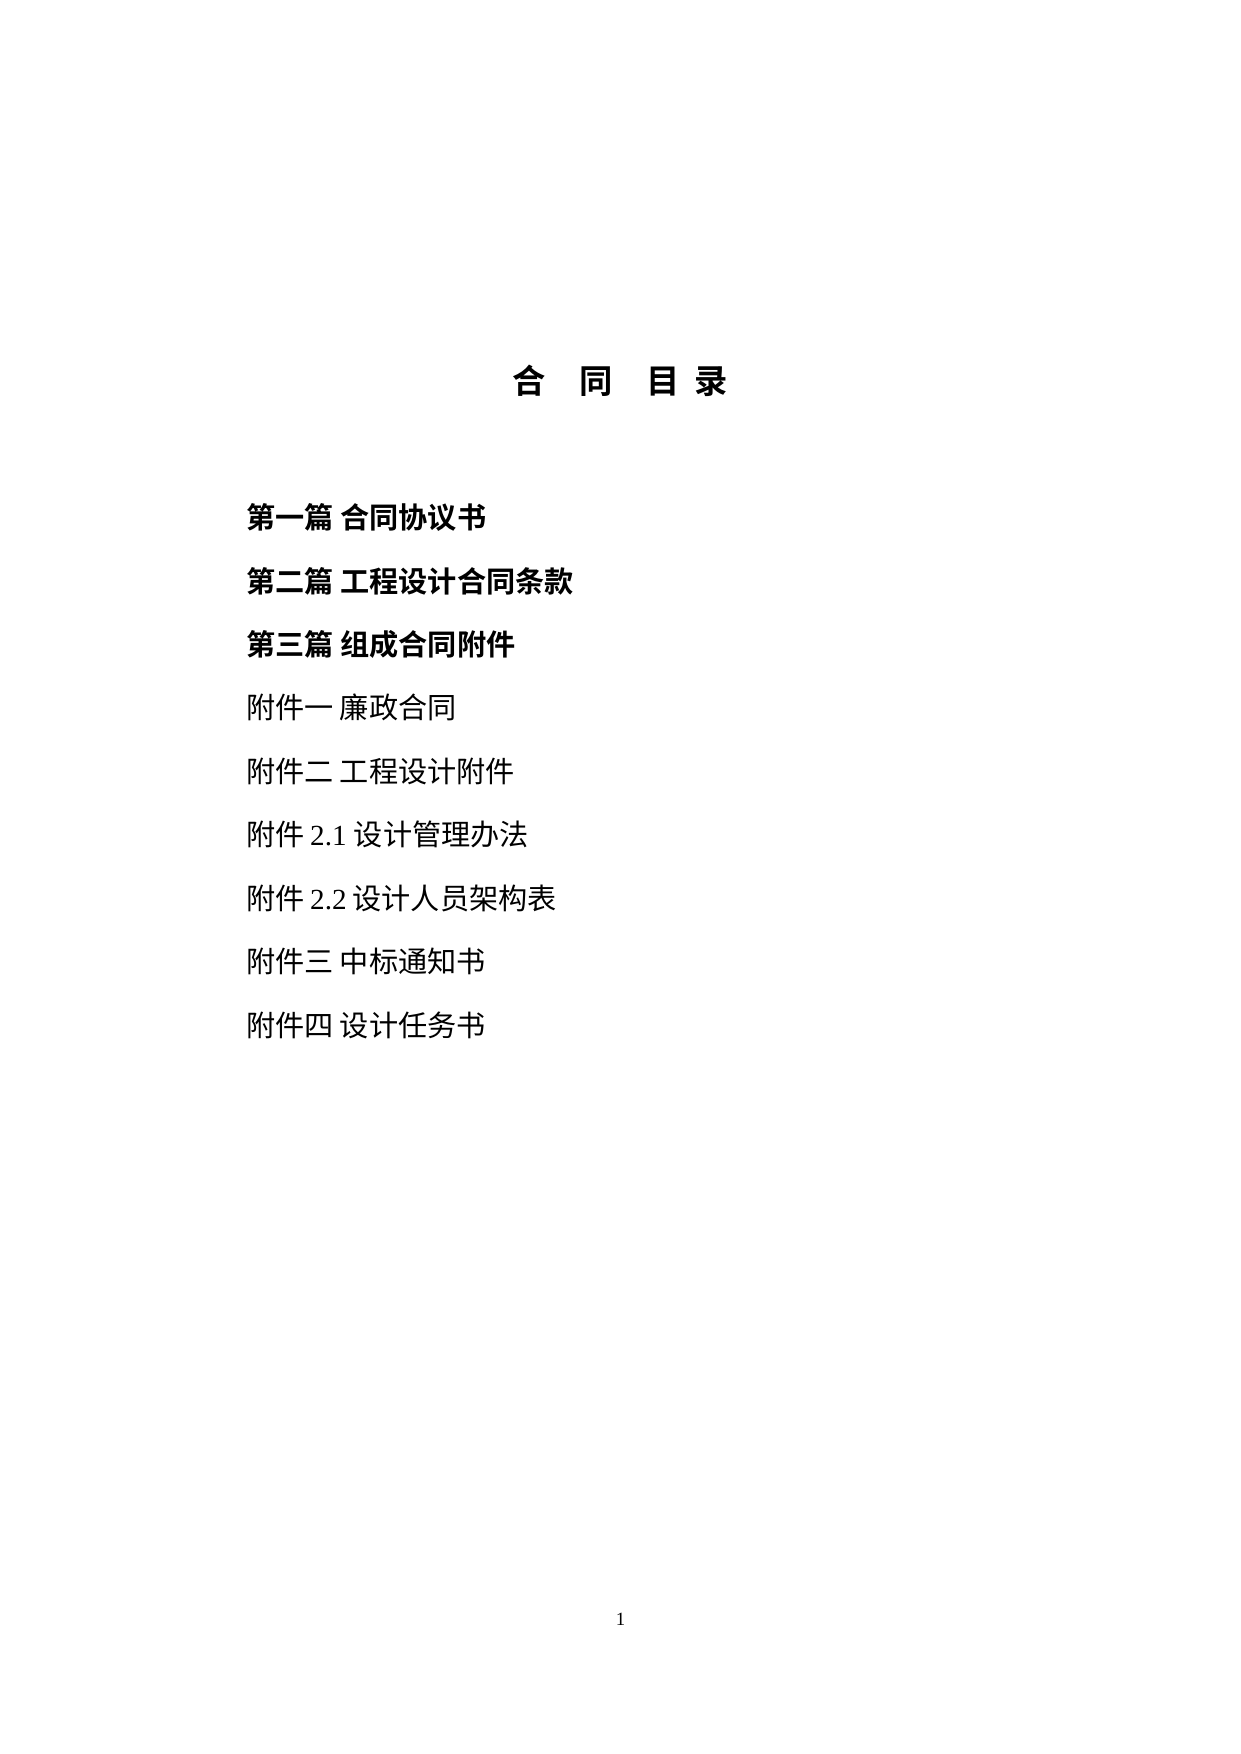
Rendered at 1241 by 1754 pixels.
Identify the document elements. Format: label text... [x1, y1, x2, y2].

text 第二篇 工程设计合同条款 [187, 558, 1053, 601]
text 附件2.1 设计管理办法 [187, 812, 1053, 854]
text 附件一 廉政合同 [187, 685, 1053, 727]
text 附件三 中标通知书 [187, 939, 1053, 981]
text 附件四 设计任务书 [187, 1002, 1053, 1044]
text 附件2.2设计人员架构表 [187, 875, 1053, 918]
text 第一篇 合同协议书 [187, 495, 1053, 537]
text 合 同 目 录 [187, 354, 1053, 403]
text 附件二 工程设计附件 [187, 748, 1053, 791]
text 第三篇 组成合同附件 [246, 622, 1053, 664]
